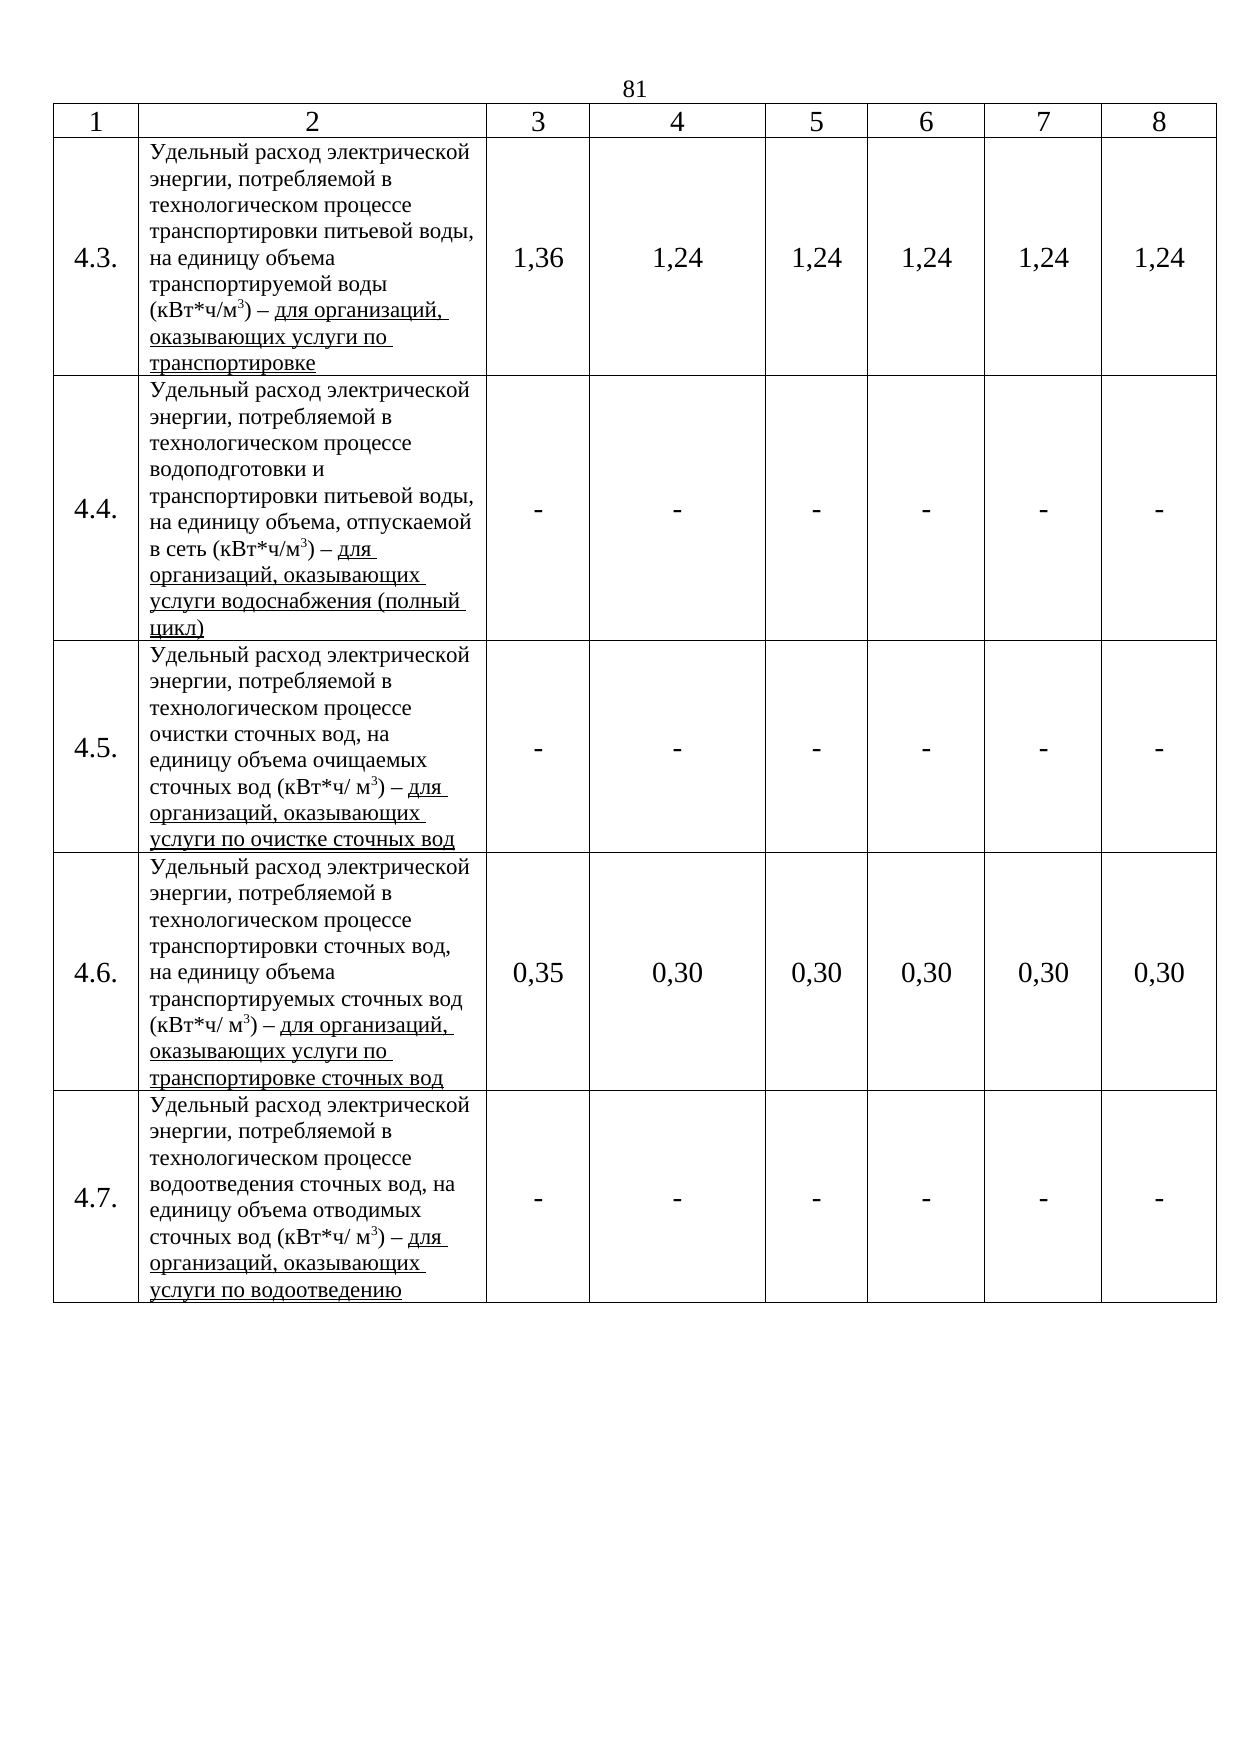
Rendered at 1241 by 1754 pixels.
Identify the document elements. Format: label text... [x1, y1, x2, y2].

table_cell Удельный расход электрической энергии, потребляемой в технологическом процессе очистки сточных вод, на единицу объема очищаемых сточных вод (кВт*ч/ м3) – для организаций, оказывающих услуги по очистке сточных вод [139, 641, 486, 852]
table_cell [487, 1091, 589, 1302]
table_cell 2 [139, 104, 486, 137]
table_cell - [487, 641, 589, 852]
table_cell 4 [590, 104, 765, 137]
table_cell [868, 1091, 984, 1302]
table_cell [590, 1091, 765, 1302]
table_cell Удельный расход электрической энергии, потребляемой в технологическом процессе транспортировки питьевой воды, на единицу объема транспортируемой воды (кВт*ч/м3) – для организаций, оказывающих услуги по транспортировке [139, 138, 486, 375]
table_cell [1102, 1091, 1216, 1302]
table_cell 4.5. [54, 641, 138, 852]
table_cell 4.3. [54, 138, 138, 375]
table_cell - [590, 376, 765, 640]
table_cell 1 [54, 104, 138, 137]
table_cell 4.4. [54, 376, 138, 640]
table_cell - [868, 376, 984, 640]
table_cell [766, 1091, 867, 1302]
table_cell - [1102, 376, 1216, 640]
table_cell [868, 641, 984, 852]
table_cell 1,24 [590, 138, 765, 375]
table_cell - [487, 376, 589, 640]
table_cell 7 [985, 104, 1101, 137]
table_cell 5 [766, 104, 867, 137]
table_cell 1,24 [985, 138, 1101, 375]
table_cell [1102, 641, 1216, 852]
table_cell Удельный расход электрической энергии, потребляемой в технологическом процессе водоподготовки и транспортировки питьевой воды, на единицу объема, отпускаемой в сеть (кВт*ч/м3) – для организаций, оказывающих услуги водоснабжения (полный цикл) [139, 376, 486, 640]
table_cell 1,36 [487, 138, 589, 375]
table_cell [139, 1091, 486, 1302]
table_cell - [766, 376, 867, 640]
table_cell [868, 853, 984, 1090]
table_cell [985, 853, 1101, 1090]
table_cell 1,24 [766, 138, 867, 375]
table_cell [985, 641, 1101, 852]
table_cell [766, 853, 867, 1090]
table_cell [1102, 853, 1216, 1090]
table_cell - [985, 376, 1101, 640]
table_cell 3 [487, 104, 589, 137]
table_cell 1,24 [868, 138, 984, 375]
table_cell 1,24 [1102, 138, 1216, 375]
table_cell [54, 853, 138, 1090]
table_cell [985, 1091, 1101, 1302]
table_cell 6 [868, 104, 984, 137]
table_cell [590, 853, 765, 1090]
table_cell 8 [1102, 104, 1216, 137]
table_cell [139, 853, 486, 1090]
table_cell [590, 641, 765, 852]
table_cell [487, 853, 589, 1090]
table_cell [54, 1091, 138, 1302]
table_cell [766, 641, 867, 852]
